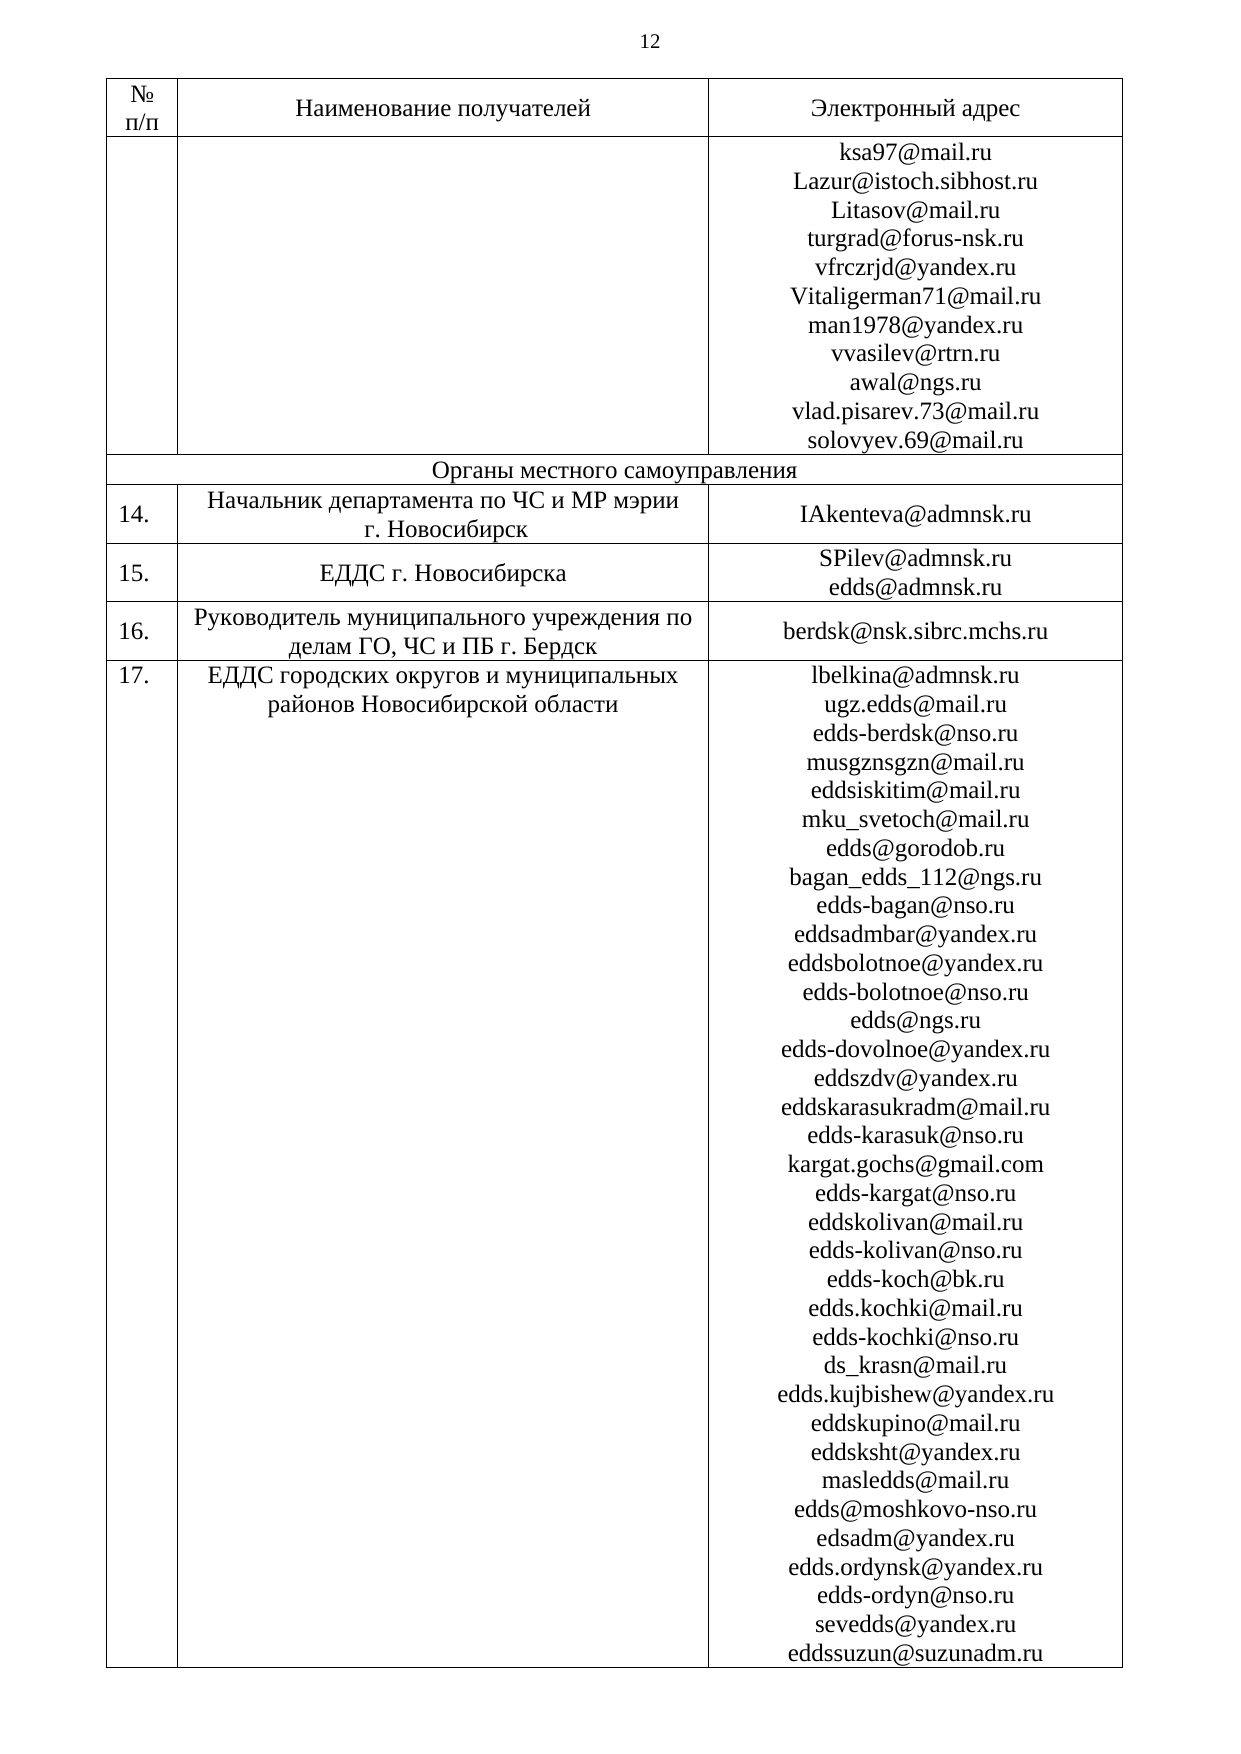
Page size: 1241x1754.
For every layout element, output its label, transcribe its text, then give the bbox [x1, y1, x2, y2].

table_header Наименование получателей [178, 79, 708, 136]
table_cell IAkenteva@admnsk.ru [709, 485, 1122, 542]
table_cell [107, 602, 177, 659]
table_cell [178, 661, 708, 1667]
table_cell [107, 485, 177, 542]
table_cell Начальник департамента по ЧС и МР мэрии г. Новосибирск [178, 485, 708, 542]
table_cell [709, 137, 1122, 453]
table_header Электронный адрес [709, 79, 1122, 136]
table_cell Руководитель муниципального учреждения по делам ГО, ЧС и ПБ г. Бердск [178, 602, 708, 659]
table_header № п/п [107, 79, 177, 136]
table_cell Органы местного самоуправления [107, 455, 1122, 484]
table_cell berdsk@nsk.sibrc.mchs.ru [709, 602, 1122, 659]
table_cell SPilev@admnsk.ru edds@admnsk.ru [709, 544, 1122, 601]
table_cell [107, 137, 177, 453]
table_cell ЕДДС г. Новосибирска [178, 544, 708, 601]
table_cell [107, 544, 177, 601]
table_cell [709, 661, 1122, 1667]
table_cell [107, 661, 177, 1667]
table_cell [178, 137, 708, 453]
